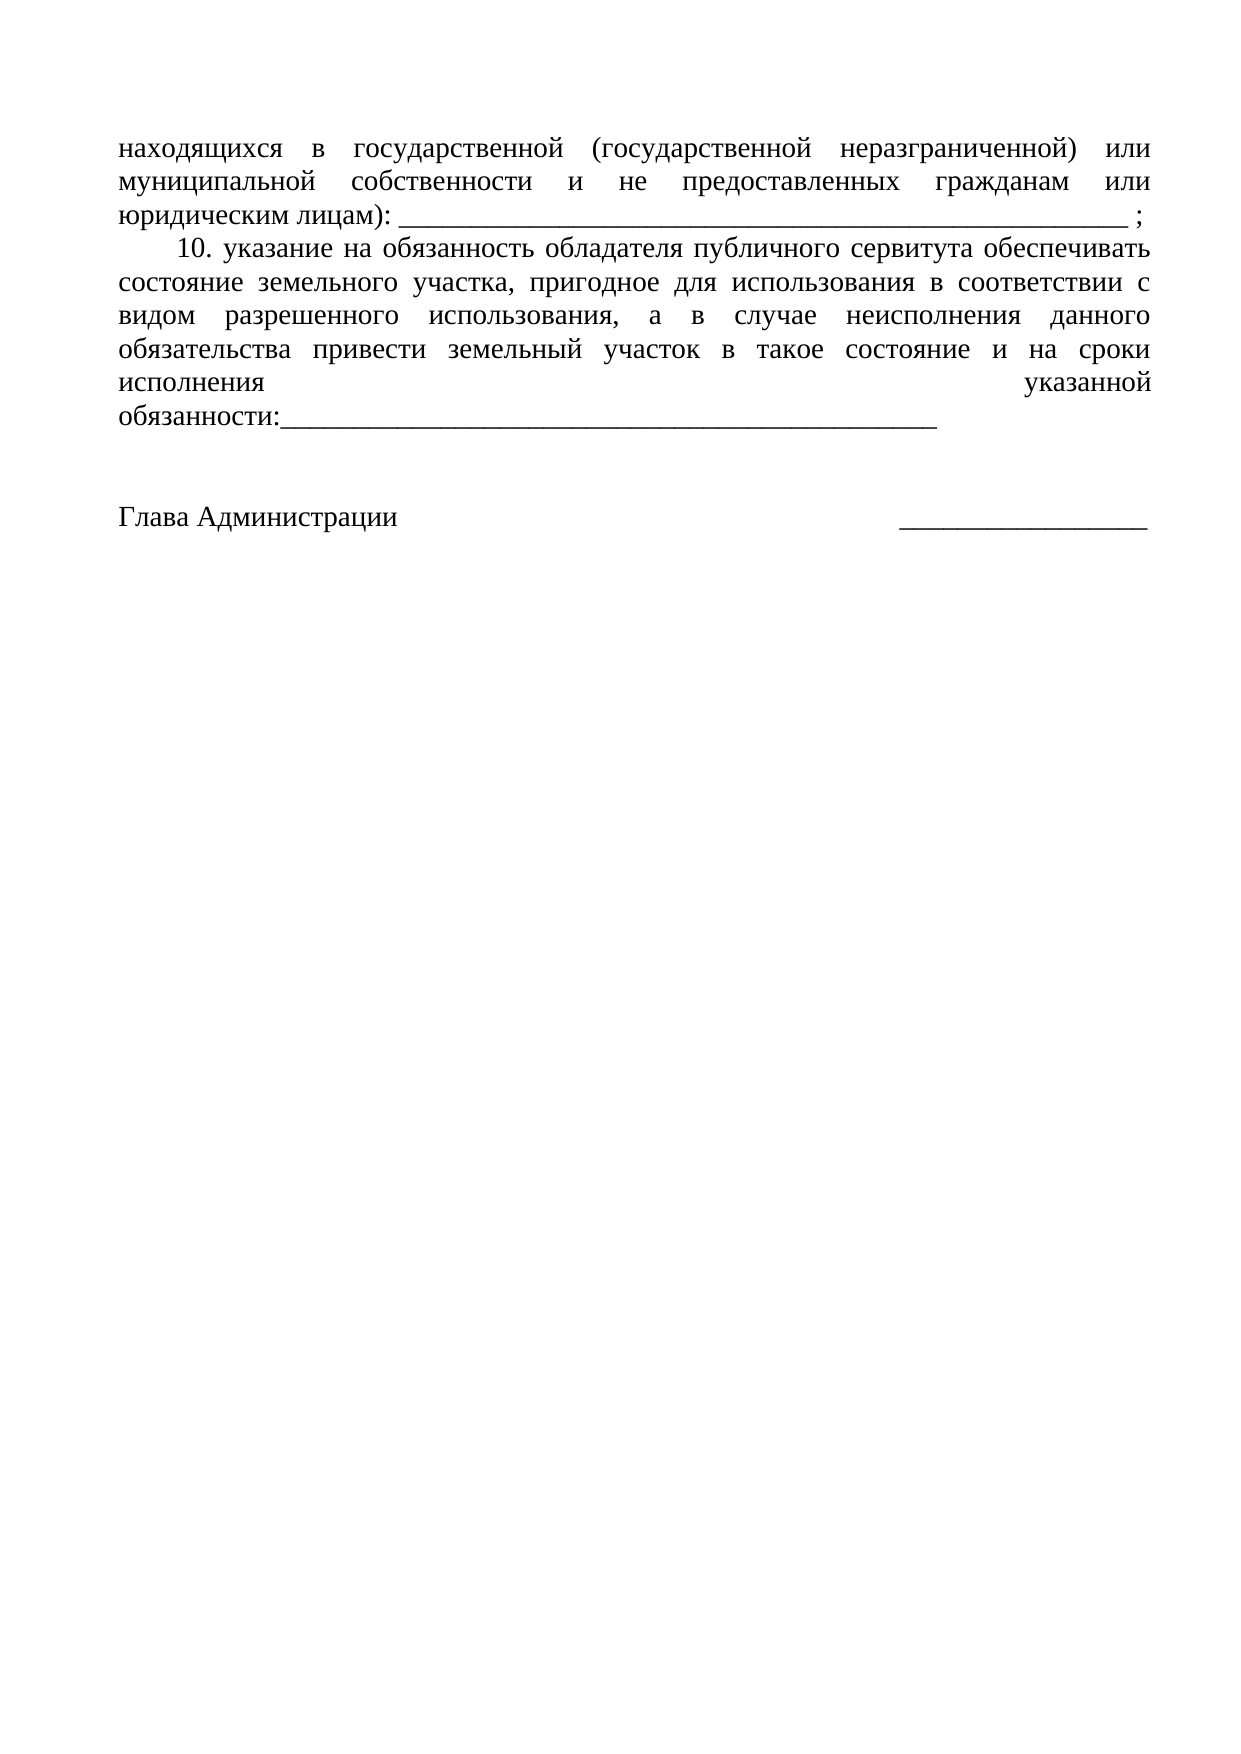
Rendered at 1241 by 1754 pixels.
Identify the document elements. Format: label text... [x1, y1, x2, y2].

text Глава Администрации _________________ [118, 499, 1152, 532]
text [118, 130, 1152, 230]
text 10. указание на обязанность обладателя публичного сервитута обеспечивать состояние земельного участка, пригодное для использования в соответствии с видом разрешенного использования, а в случае неисполнения данного обязательства привести земельный участок в такое состояние и на сроки исполнения указанной обязанности:_____________________________________________ [118, 230, 1152, 432]
